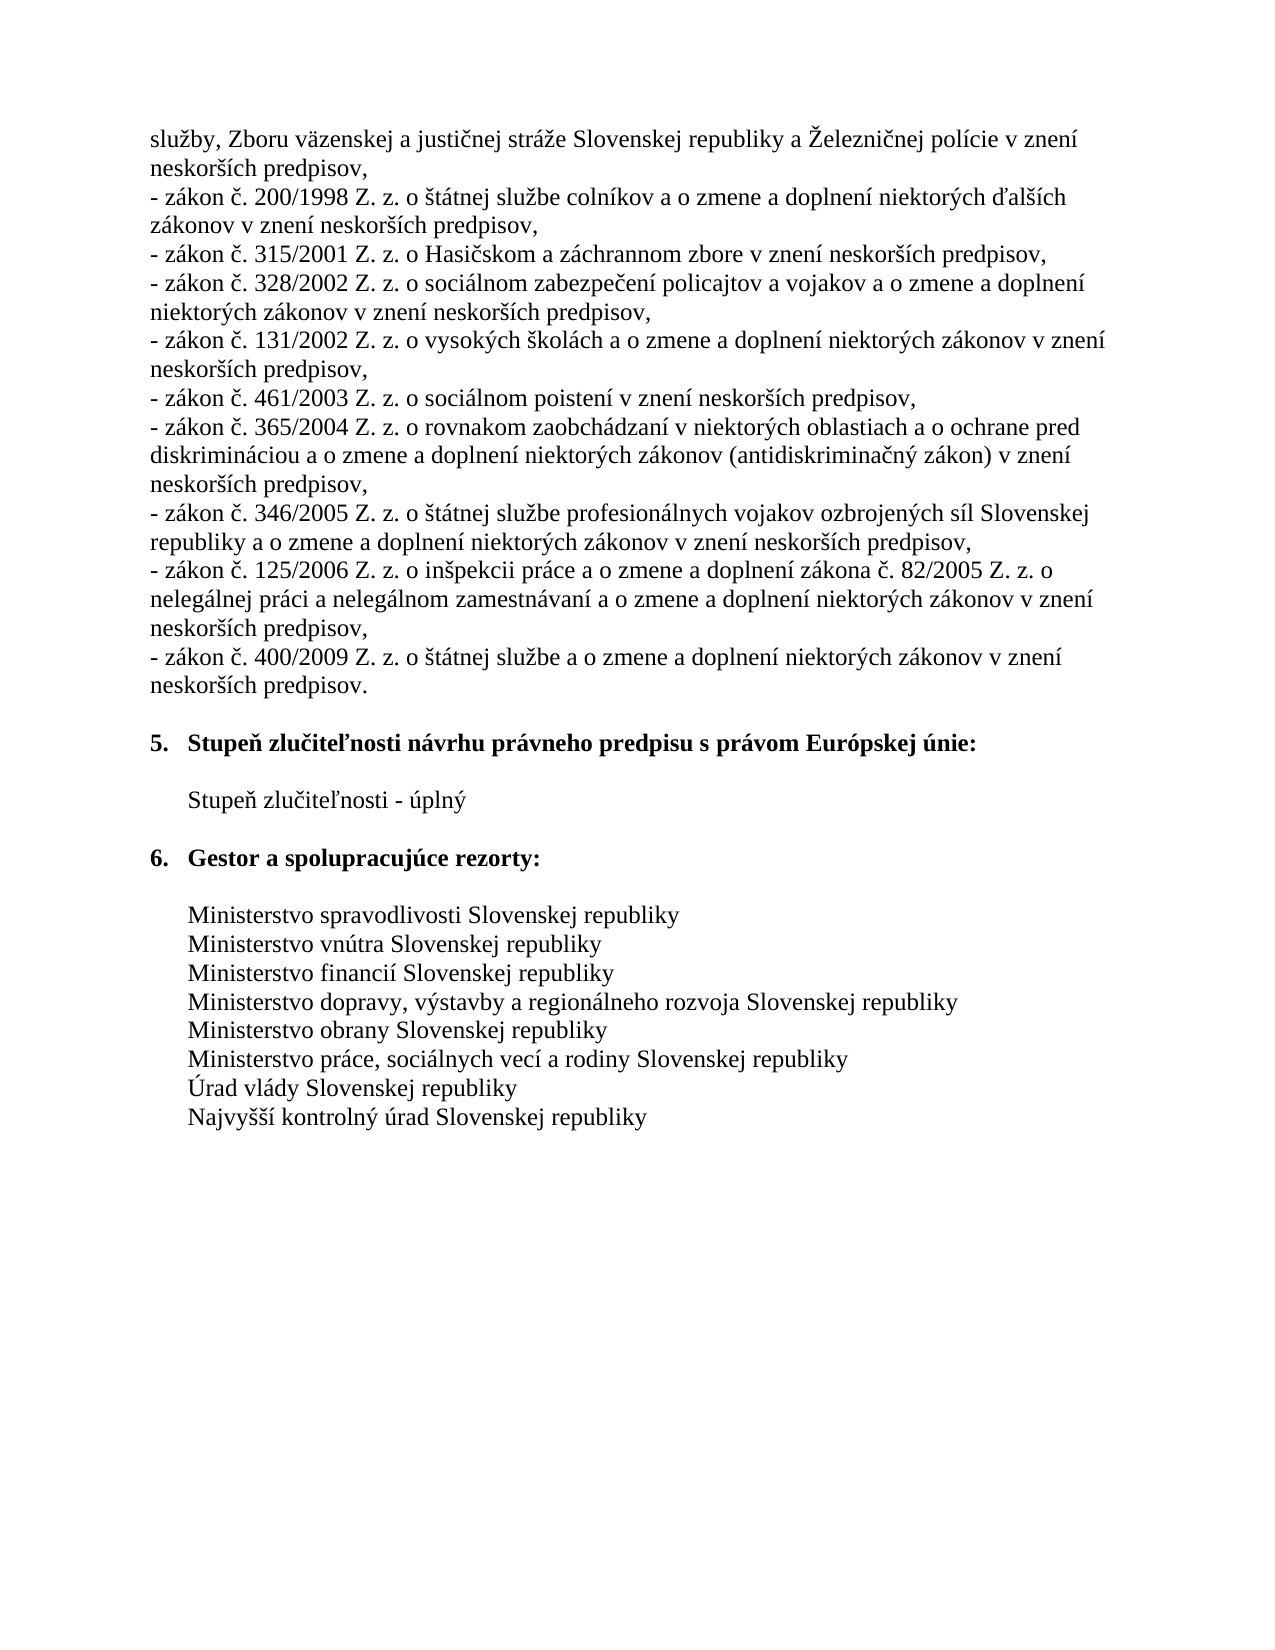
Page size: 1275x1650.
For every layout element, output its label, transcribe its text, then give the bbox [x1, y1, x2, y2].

text Stupeň zlučiteľnosti - úplný [150, 785, 1125, 814]
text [150, 124, 1125, 699]
text 5. Stupeň zlučiteľnosti návrhu právneho predpisu s právom Európskej únie: [150, 728, 1125, 757]
text 6. Gestor a spolupracujúce rezorty: [150, 843, 1125, 872]
text Ministerstvo spravodlivosti Slovenskej republiky Ministerstvo vnútra Slovenskej republiky Ministerstvo financií Slovenskej republiky Ministerstvo dopravy, výstavby a regionálneho rozvoja Slovenskej republiky Ministerstvo obrany Slovenskej republiky Ministerstvo práce, sociálnych vecí a rodiny Slovenskej republiky Úrad vlády Slovenskej republiky Najvyšší kontrolný úrad Slovenskej republiky [187, 900, 1125, 1159]
